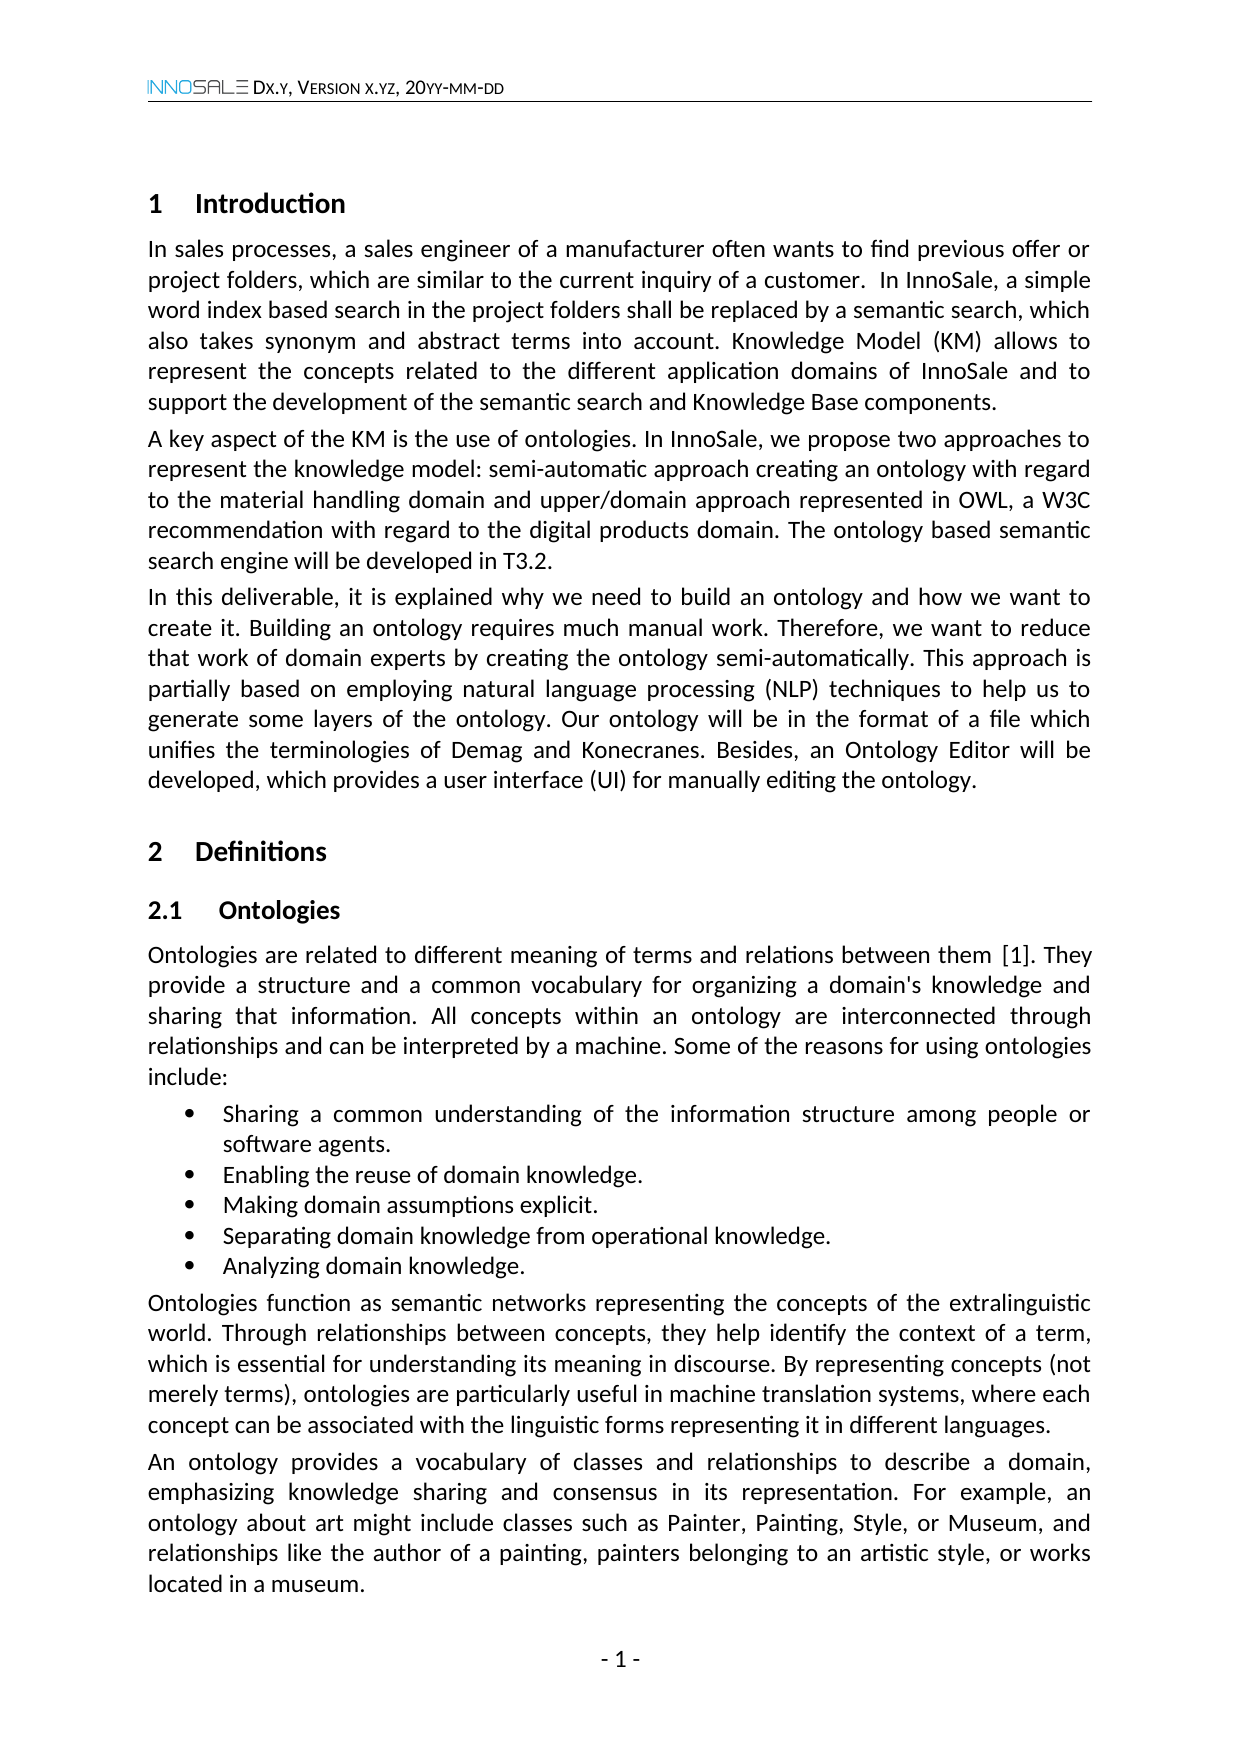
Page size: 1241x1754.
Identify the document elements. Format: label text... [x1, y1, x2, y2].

picture [147, 80, 249, 94]
subtitle Introduction [148, 185, 1092, 221]
list Analyzing domain knowledge. [185, 1250, 1092, 1281]
text In sales processes, a sales engineer of a manufacturer often wants to find previous offer or project folders, which are similar to the current inquiry of a customer. In InnoSale, a simple word index based search in the project folders shall be replaced by a semantic search, which also takes synonym and abstract terms into account. Knowledge Model (KM) allows to represent the concepts related to the different application domains of InnoSale and to support the development of the semantic search and Knowledge Base components. [148, 233, 1092, 416]
list Making domain assumptions explicit. [185, 1189, 1092, 1220]
text Ontologies are related to different meaning of terms and relations between them . They provide a structure and a common vocabulary for organizing a domain's knowledge and sharing that information. All concepts within an ontology are interconnected through relationships and can be interpreted by a machine. Some of the reasons for using ontologies include: [148, 939, 1092, 1091]
list Sharing a common understanding of the information structure among people or software agents. [185, 1098, 1092, 1159]
text Ontologies function as semantic networks representing the concepts of the extralinguistic world. Through relationships between concepts, they help identify the context of a term, which is essential for understanding its meaning in discourse. By representing concepts (not merely terms), ontologies are particularly useful in machine translation systems, where each concept can be associated with the linguistic forms representing it in different languages. [148, 1287, 1092, 1440]
text A key aspect of the KM is the use of ontologies. In InnoSale, we propose two approaches to represent the knowledge model: semi-automatic approach creating an ontology with regard to the material handling domain and upper/domain approach represented in OWL, a W3C recommendation with regard to the digital products domain. The ontology based semantic search engine will be developed in T3.2. [148, 423, 1092, 575]
text In this deliverable, it is explained why we need to build an ontology and how we want to create it. Building an ontology requires much manual work. Therefore, we want to reduce that work of domain experts by creating the ontology semi-automatically. This approach is partially based on employing natural language processing (NLP) techniques to help us to generate some layers of the ontology. Our ontology will be in the format of a file which unifies the terminologies of Demag and Konecranes. Besides, an Ontology Editor will be developed, which provides a user interface (UI) for manually editing the ontology. [148, 582, 1092, 795]
text An ontology provides a vocabulary of classes and relationships to describe a domain, emphasizing knowledge sharing and consensus in its representation. For example, an ontology about art might include classes such as Painter, Painting, Style, or Museum, and relationships like the author of a painting, painters belonging to an artistic style, or works located in a museum. [148, 1446, 1092, 1598]
subtitle Definitions [148, 833, 1092, 868]
subtitle Ontologies [148, 893, 1092, 926]
list Separating domain knowledge from operational knowledge. [185, 1220, 1092, 1250]
list Enabling the reuse of domain knowledge. [185, 1159, 1092, 1189]
